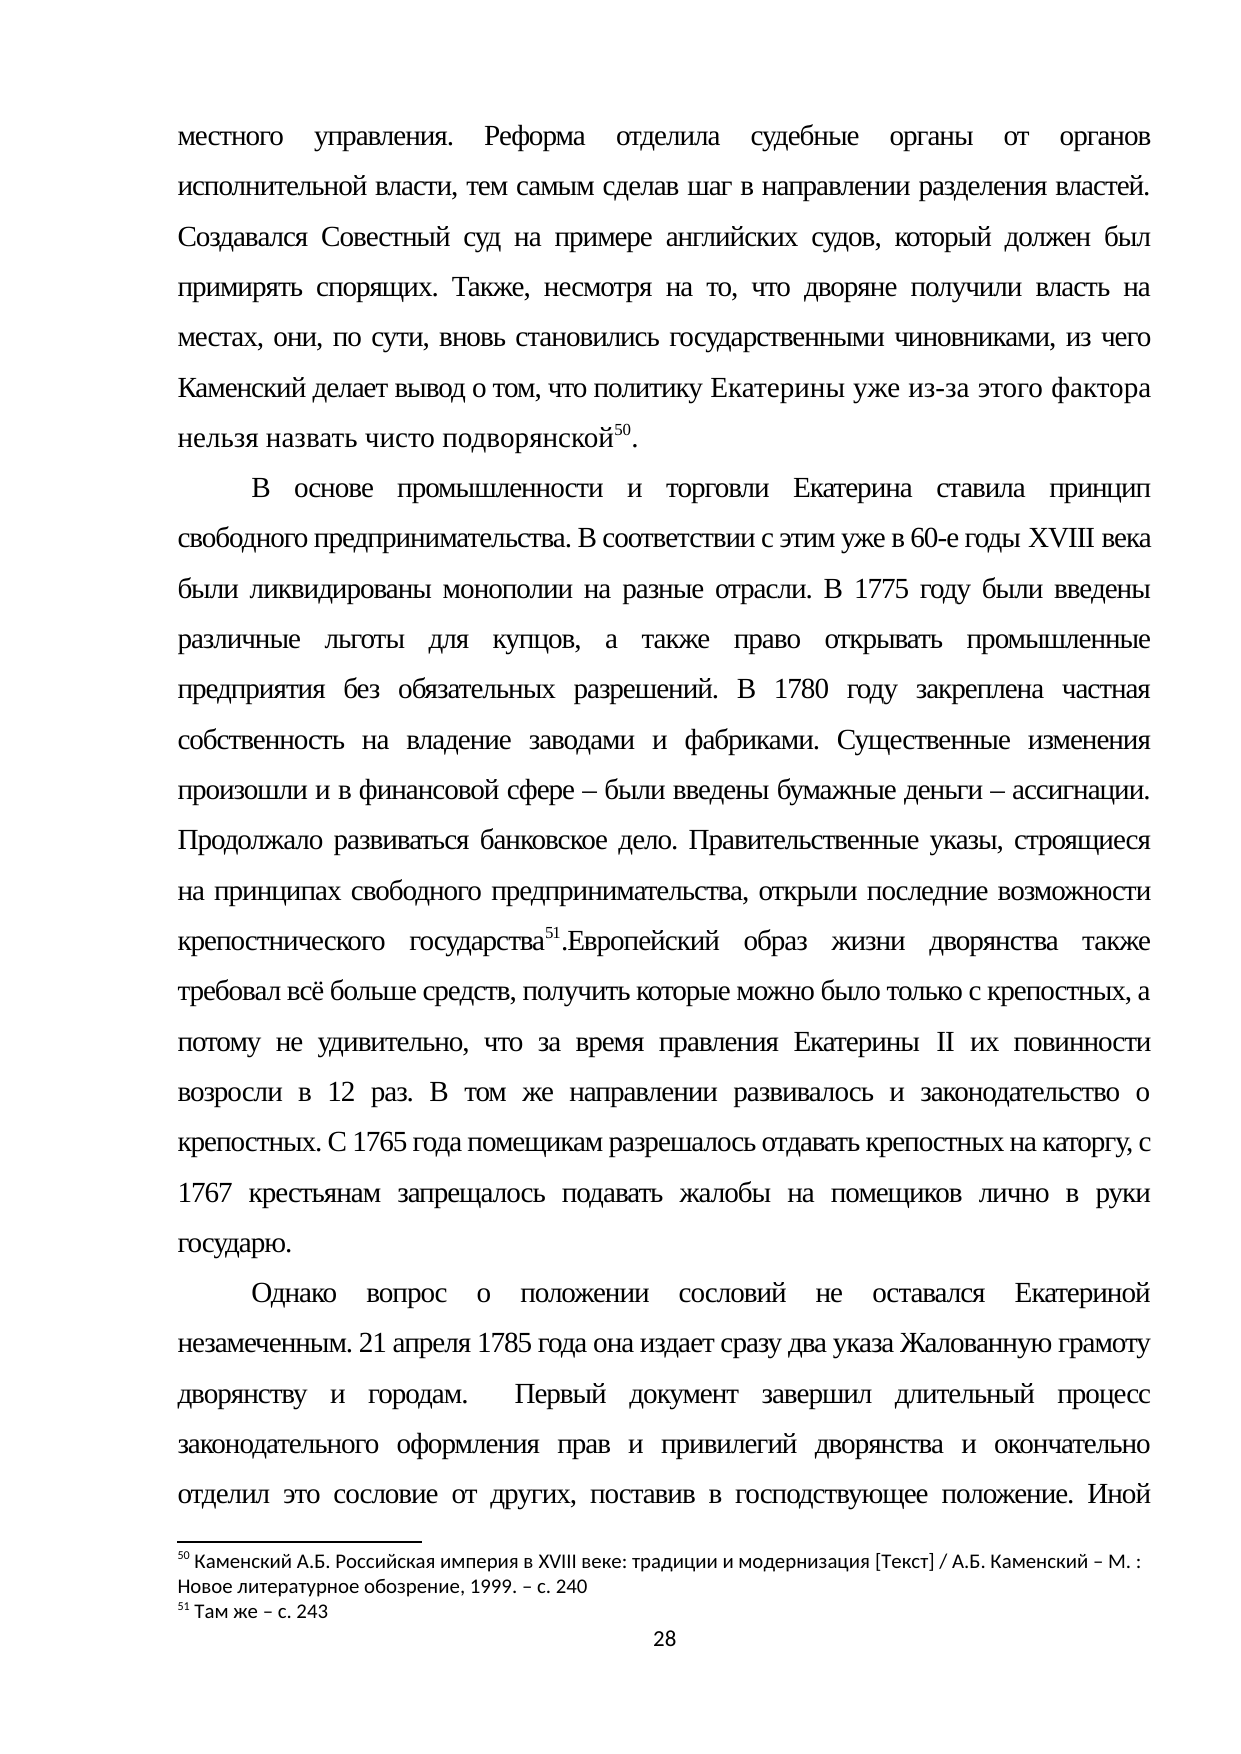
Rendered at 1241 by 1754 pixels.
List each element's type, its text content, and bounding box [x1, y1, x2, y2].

text В основе промышленности и торговли Екатерина ставила принцип свободного предпринимательства. В соответствии с этим уже в 60-е годы XVIII века были ликвидированы монополии на разные отрасли. В 1775 году были введены различные льготы для купцов, а также право открывать промышленные предприятия без обязательных разрешений. В 1780 году закреплена частная собственность на владение заводами и фабриками. Существенные изменения произошли и в финансовой сфере – были введены бумажные деньги – ассигнации. Продолжало развиваться банковское дело. Правительственные указы, строящиеся на принципах свободного предпринимательства, открыли последние возможности крепостнического государства.Европейский образ жизни дворянства также требовал всё больше средств, получить которые можно было только с крепостных, а потому не удивительно, что за время правления Екатерины II их повинности возросли в 12 раз. В том же направлении развивалось и законодательство о крепостных. С 1765 года помещикам разрешалось отдавать крепостных на каторгу, с 1767 крестьянам запрещалось подавать жалобы на помещиков лично в руки государю. [177, 470, 1152, 1258]
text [177, 118, 1152, 453]
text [177, 1275, 1152, 1510]
